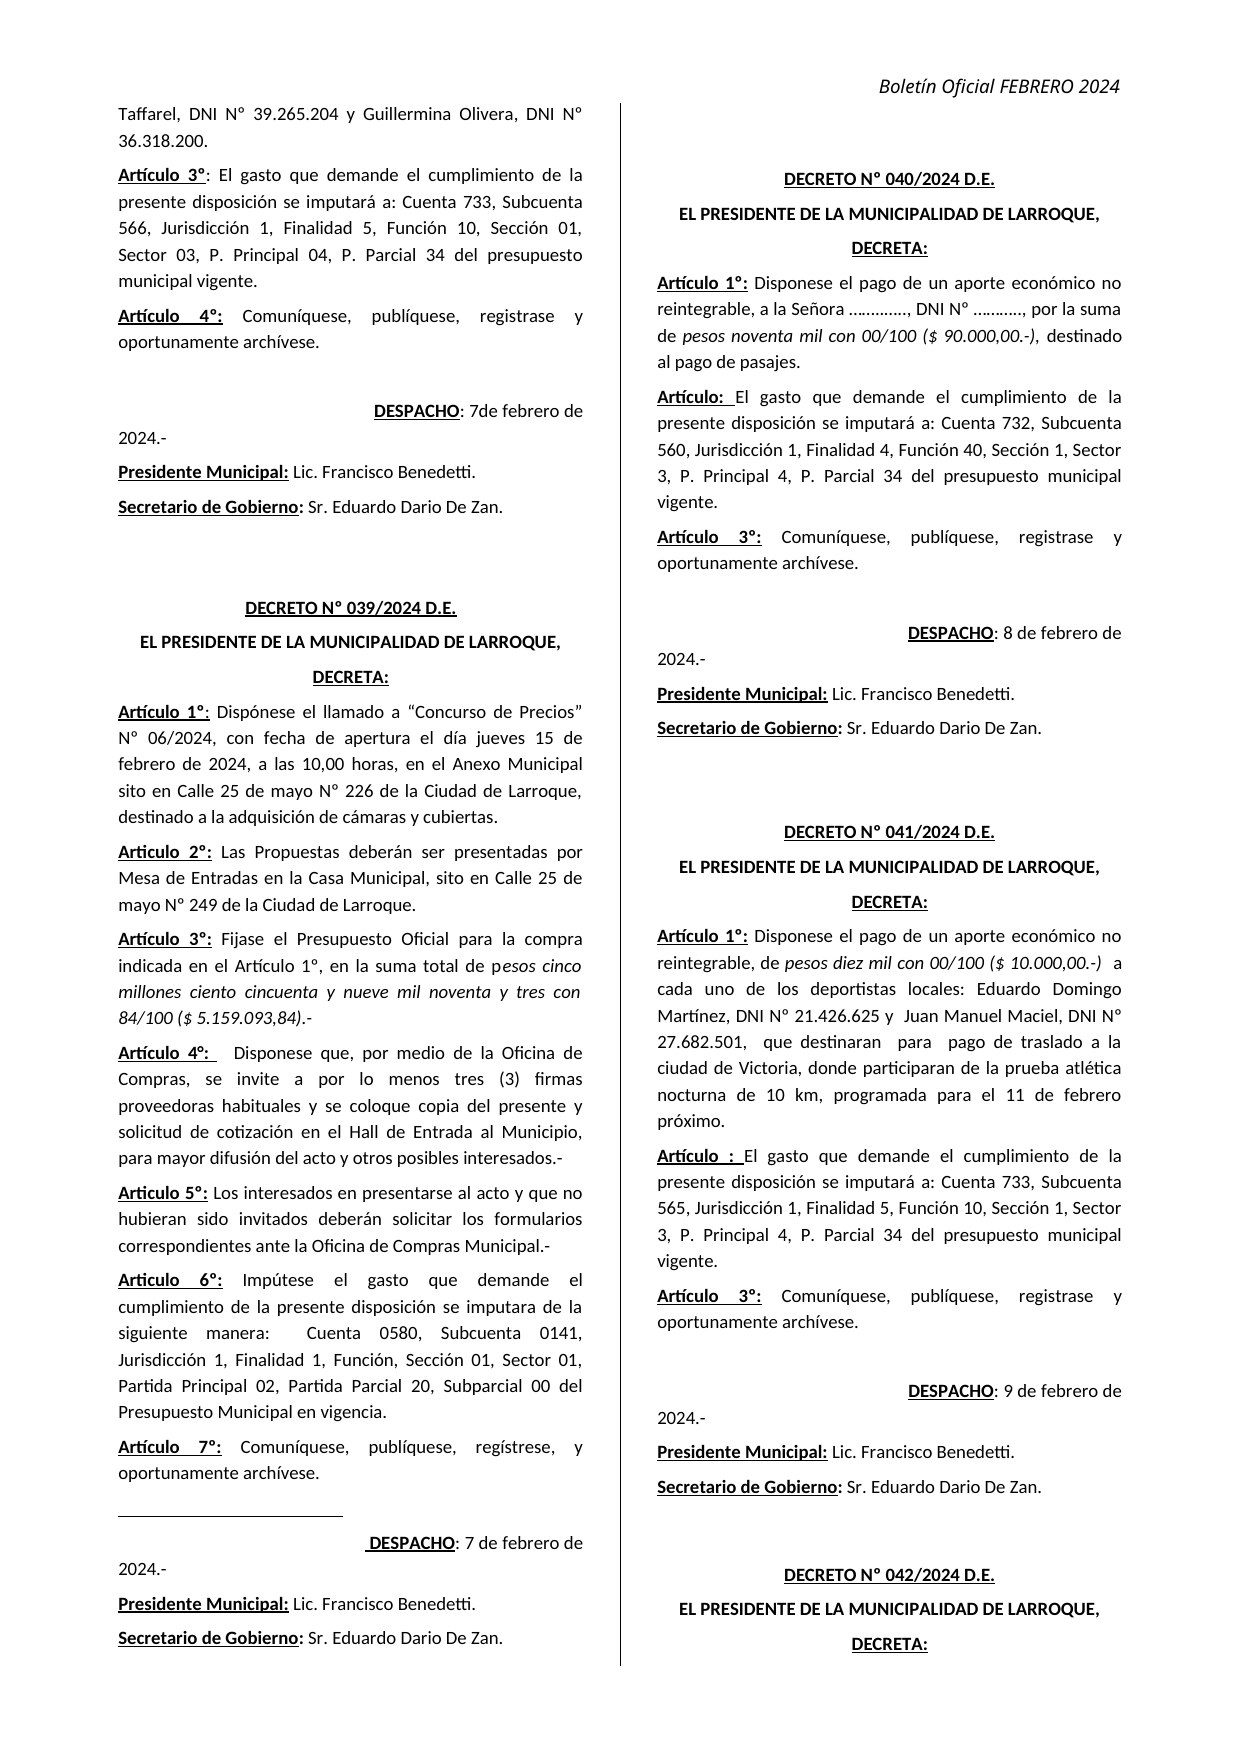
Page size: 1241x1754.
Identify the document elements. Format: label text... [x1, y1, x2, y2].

text Secretario de Gobierno: Sr. Eduardo Dario De Zan. [657, 1475, 1122, 1498]
text Presidente Municipal: Lic. Francisco Benedetti. [118, 461, 583, 483]
text DESPACHO: 7de febrero de 2024.- [118, 399, 583, 449]
text Artículo 1º: Dispónese el llamado a “Concurso de Precios” Nº 06/2024, con fecha de apertura el día jueves 15 de febrero de 2024, a las 10,00 horas, en el Anexo Municipal sito en Calle 25 de mayo Nº 226 de la Ciudad de Larroque, destinado a la adquisición de cámaras y cubiertas. [118, 700, 583, 828]
text Presidente Municipal: Lic. Francisco Benedetti. [657, 1441, 1122, 1464]
text Presidente Municipal: Lic. Francisco Benedetti. [118, 1592, 583, 1615]
text DECRETA: [657, 1632, 1122, 1655]
text Artículo: El gasto que demande el cumplimiento de la presente disposición se imputará a: Cuenta 732, Subcuenta 560, Jurisdicción 1, Finalidad 4, Función 40, Sección 1, Sector 3, P. Principal 4, P. Parcial 34 del presupuesto municipal vigente. [657, 385, 1122, 513]
text Articulo 5º: Los interesados en presentarse al acto y que no hubieran sido invitados deberán solicitar los formularios correspondientes ante la Oficina de Compras Municipal.- [118, 1181, 583, 1257]
text Artículo 1º: Disponese el pago de un aporte económico no reintegrable, de pesos diez mil con 00/100 ($ 10.000,00.-) a cada uno de los deportistas locales: Eduardo Domingo Martínez, DNI Nº 21.426.625 y Juan Manuel Maciel, DNI Nº 27.682.501, que destinaran para pago de traslado a la ciudad de Victoria, donde participaran de la prueba atlética nocturna de 10 km, programada para el 11 de febrero próximo. [657, 925, 1122, 1132]
text EL PRESIDENTE DE LA MUNICIPALIDAD DE LARROQUE, [118, 631, 583, 653]
text DESPACHO: 7 de febrero de 2024.- [118, 1531, 583, 1580]
text Secretario de Gobierno: Sr. Eduardo Dario De Zan. [118, 1627, 583, 1649]
text Artículo 3º: El gasto que demande el cumplimiento de la presente disposición se imputará a: Cuenta 733, Subcuenta 566, Jurisdicción 1, Finalidad 5, Función 10, Sección 01, Sector 03, P. Principal 04, P. Parcial 34 del presupuesto municipal vigente. [118, 164, 583, 292]
text Artículo 7º: Comuníquese, publíquese, regístrese, y oportunamente archívese. [118, 1435, 583, 1484]
text Artículo 3º: Comuníquese, publíquese, registrase y oportunamente archívese. [657, 525, 1122, 574]
text Artículo 4°: Disponese que, por medio de la Oficina de Compras, se invite a por lo menos tres (3) firmas proveedoras habituales y se coloque copia del presente y solicitud de cotización en el Hall de Entrada al Municipio, para mayor difusión del acto y otros posibles interesados.- [118, 1041, 583, 1169]
text DECRETO Nº 039/2024 D.E. [118, 596, 583, 619]
text DECRETA: [657, 237, 1122, 259]
text DECRETO Nº 040/2024 D.E. [657, 167, 1122, 190]
text Articulo 2º: Las Propuestas deberán ser presentadas por Mesa de Entradas en la Casa Municipal, sito en Calle 25 de mayo Nº 249 de la Ciudad de Larroque. [118, 840, 583, 916]
text Artículo 4º: Comuníquese, publíquese, registrase y oportunamente archívese. [118, 304, 583, 353]
text Secretario de Gobierno: Sr. Eduardo Dario De Zan. [657, 717, 1122, 739]
text DECRETO Nº 041/2024 D.E. [657, 821, 1122, 843]
text Articulo 6º: Impútese el gasto que demande el cumplimiento de la presente disposición se imputara de la siguiente manera: Cuenta 0580, Subcuenta 0141, Jurisdicción 1, Finalidad 1, Función, Sección 01, Sector 01, Partida Principal 02, Partida Parcial 20, Subparcial 00 del Presupuesto Municipal en vigencia. [118, 1269, 583, 1423]
text EL PRESIDENTE DE LA MUNICIPALIDAD DE LARROQUE, [657, 1598, 1122, 1621]
text Artículo 3º: Comuníquese, publíquese, registrase y oportunamente archívese. [657, 1284, 1122, 1333]
text Artículo 3º: Fijase el Presupuesto Oficial para la compra indicada en el Artículo 1º, en la suma total de pesos cinco millones ciento cincuenta y nueve mil noventa y tres con 84/100 ($ 5.159.093,84).- [118, 927, 583, 1029]
text DESPACHO: 9 de febrero de 2024.- [657, 1380, 1122, 1429]
text EL PRESIDENTE DE LA MUNICIPALIDAD DE LARROQUE, [657, 202, 1122, 225]
text DECRETA: [118, 665, 583, 688]
text Artículo 1º: Disponese el pago de un aporte económico no reintegrable, a la Señora ……..….., DNI Nº ……….., por la suma de pesos noventa mil con 00/100 ($ 90.000,00.-), destinado al pago de pasajes. [657, 271, 1122, 373]
text DESPACHO: 8 de febrero de 2024.- [657, 621, 1122, 670]
text EL PRESIDENTE DE LA MUNICIPALIDAD DE LARROQUE, [657, 855, 1122, 878]
text Secretario de Gobierno: Sr. Eduardo Dario De Zan. [118, 495, 583, 518]
text DECRETA: [657, 890, 1122, 913]
text Artículo : El gasto que demande el cumplimiento de la presente disposición se imputará a: Cuenta 733, Subcuenta 565, Jurisdicción 1, Finalidad 5, Función 10, Sección 1, Sector 3, P. Principal 4, P. Parcial 34 del presupuesto municipal vigente. [657, 1144, 1122, 1272]
text DECRETO Nº 042/2024 D.E. [657, 1563, 1122, 1586]
text Presidente Municipal: Lic. Francisco Benedetti. [657, 682, 1122, 705]
